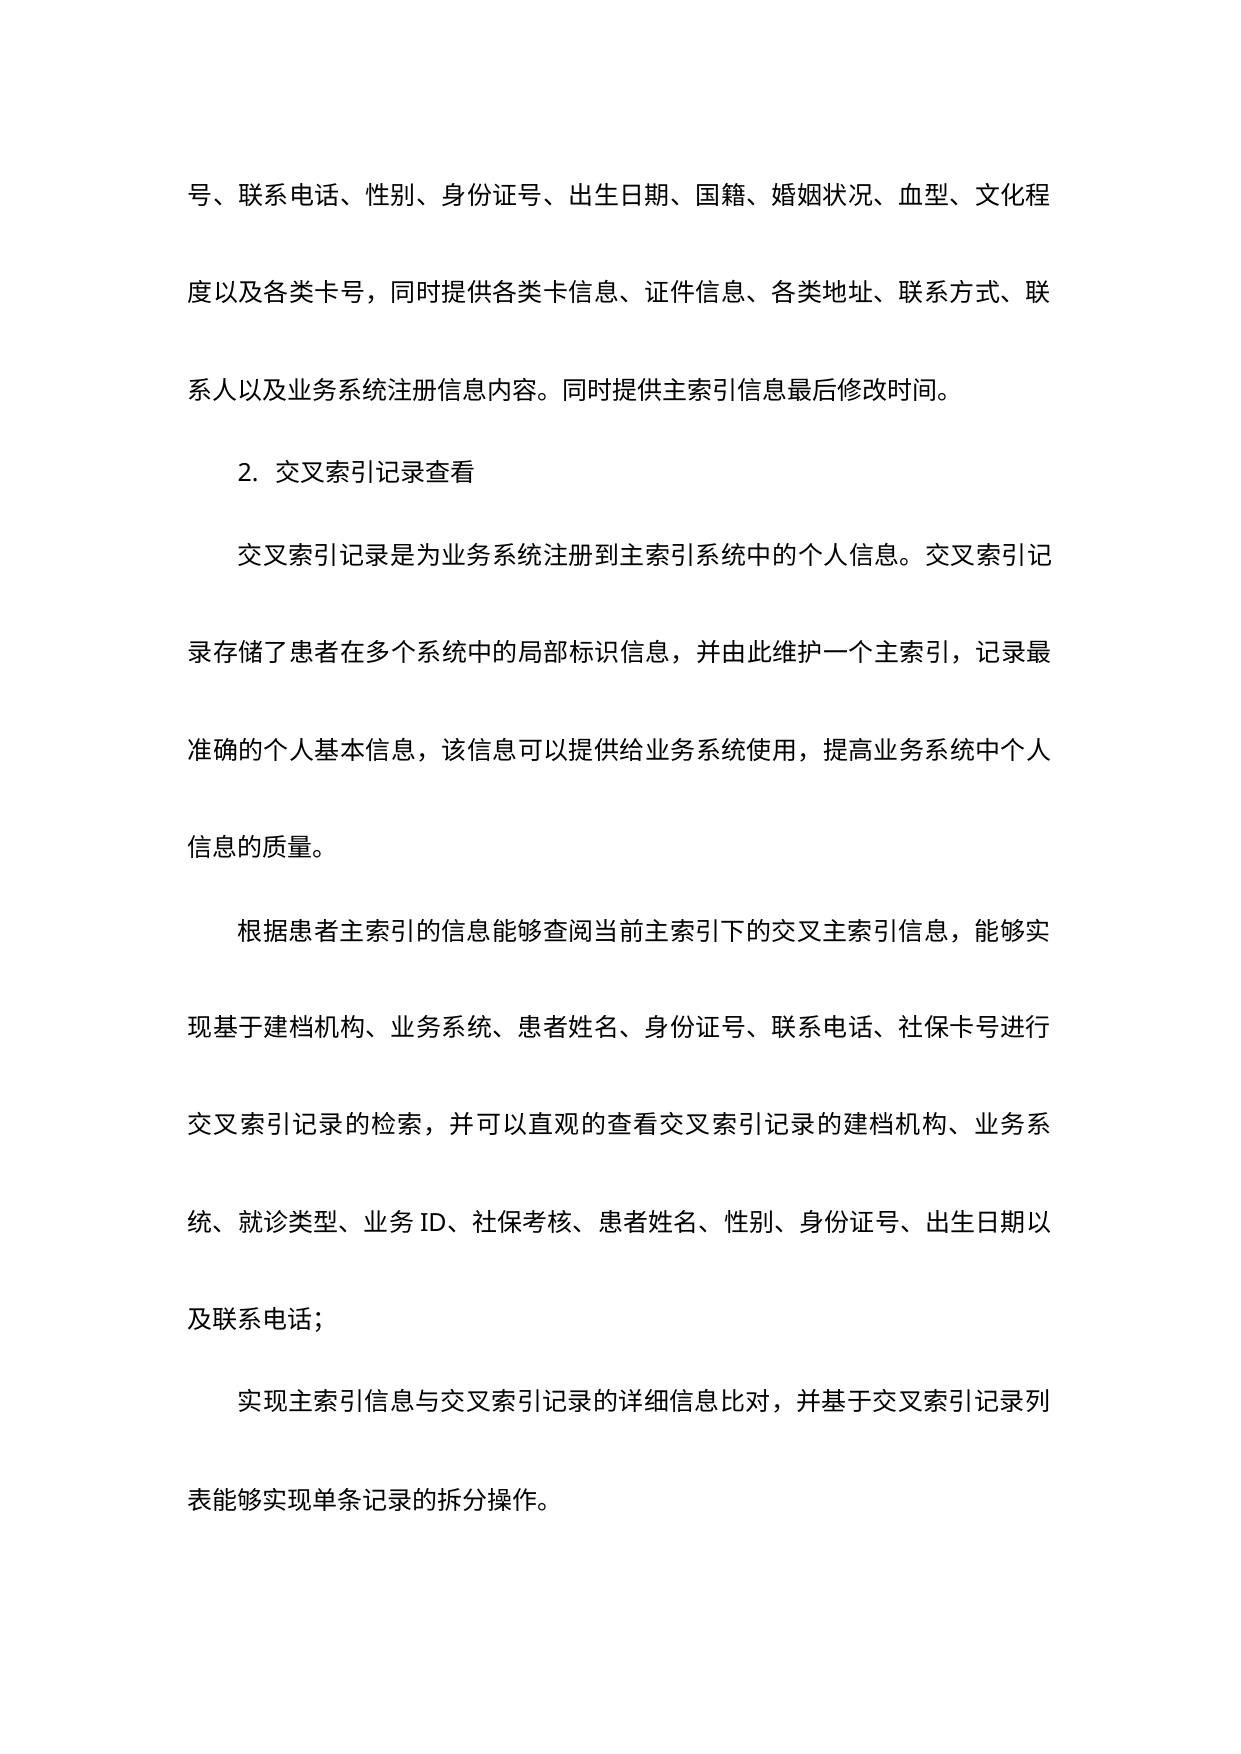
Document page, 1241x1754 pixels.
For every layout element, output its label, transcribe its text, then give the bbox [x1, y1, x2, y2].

text 实现主索引信息与交叉索引记录的详细信息比对，并基于交叉索引记录列表能够实现单条记录的拆分操作。 [187, 1368, 1053, 1531]
text 交叉索引记录是为业务系统注册到主索引系统中的个人信息。交叉索引记录存储了患者在多个系统中的局部标识信息，并由此维护一个主索引，记录最准确的个人基本信息，该信息可以提供给业务系统使用，提高业务系统中个人信息的质量。 [187, 521, 1053, 878]
list 交叉索引记录查看 [187, 439, 1053, 504]
text 根据患者主索引的信息能够查阅当前主索引下的交叉主索引信息，能够实现基于建档机构、业务系统、患者姓名、身份证号、联系电话、社保卡号进行交叉索引记录的检索，并可以直观的查看交叉索引记录的建档机构、业务系统、就诊类型、业务ID、社保考核、患者姓名、性别、身份证号、出生日期以及联系电话； [187, 897, 1053, 1352]
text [187, 162, 1053, 422]
